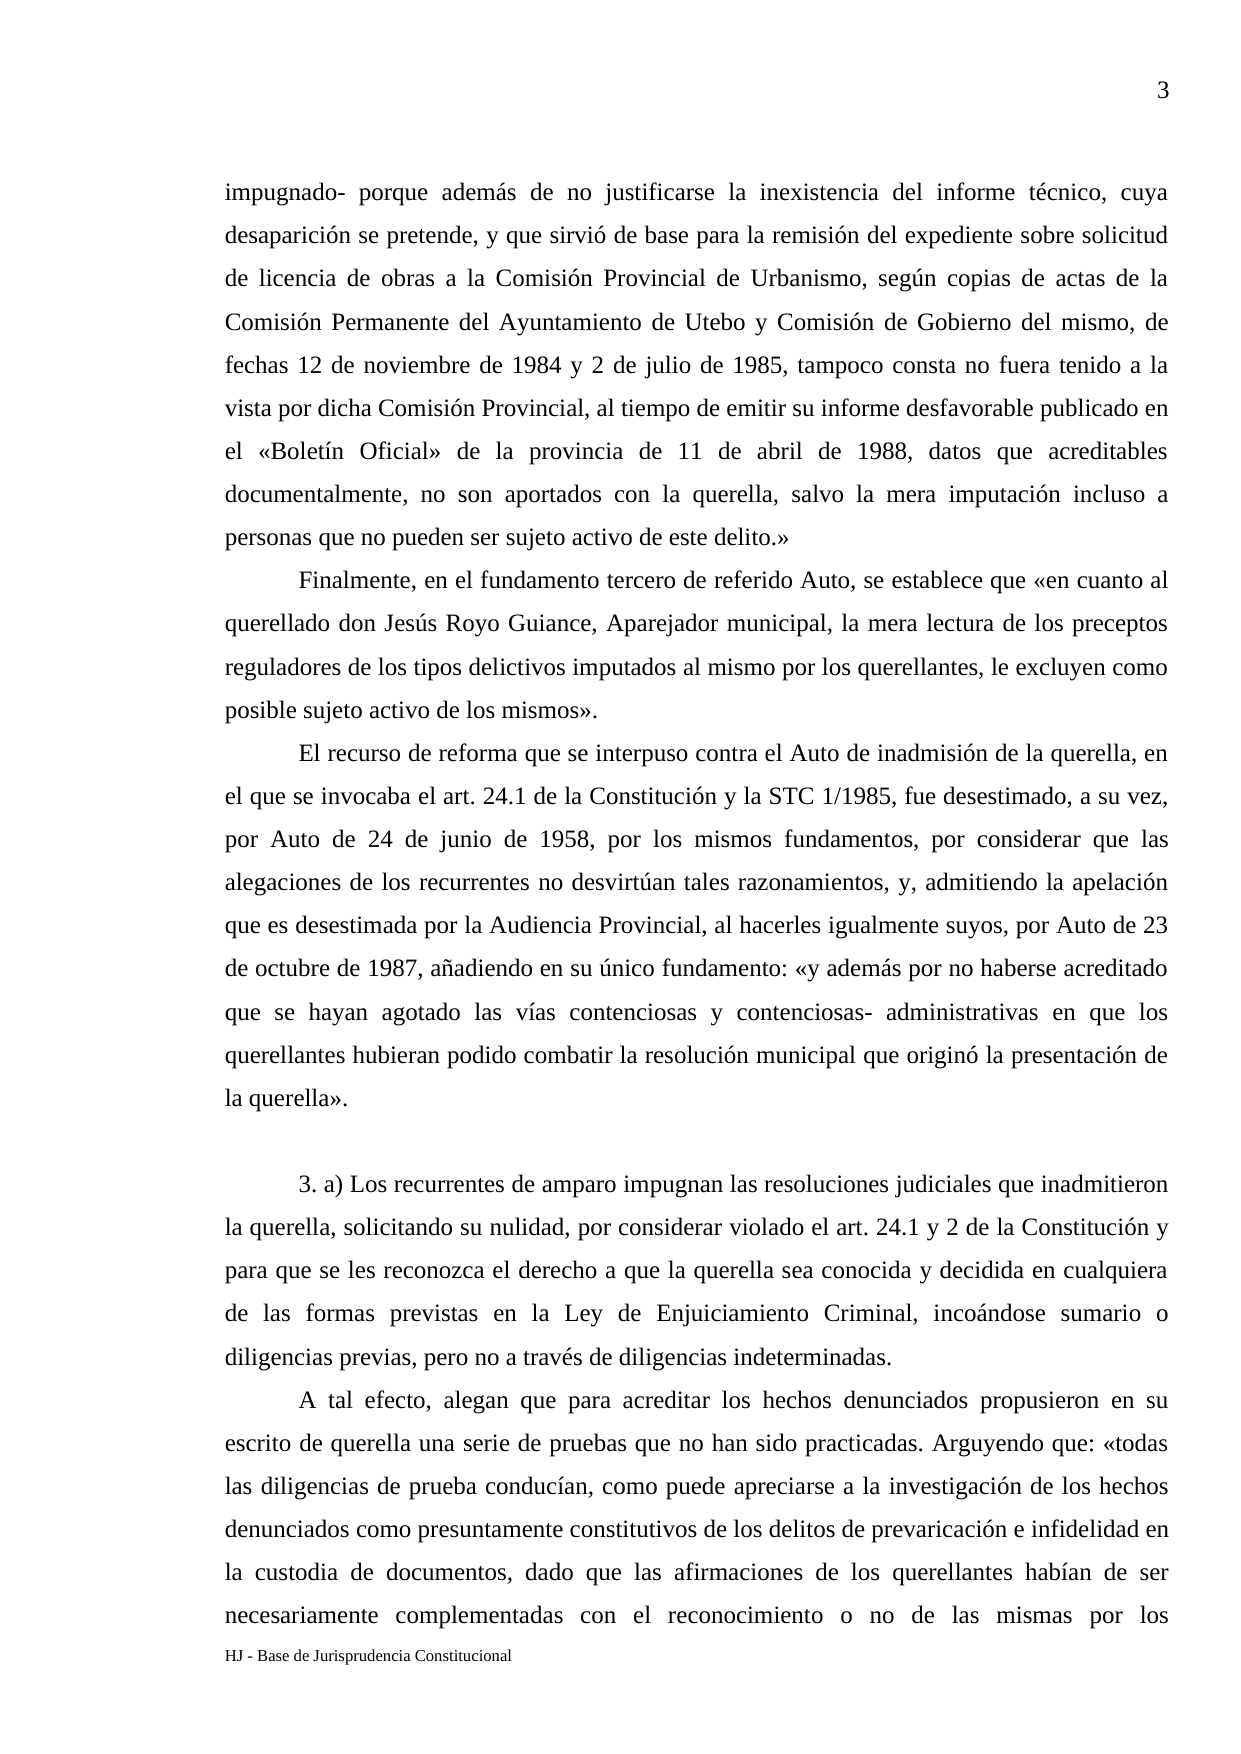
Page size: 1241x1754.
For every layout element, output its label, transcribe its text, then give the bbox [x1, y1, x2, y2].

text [224, 1385, 1169, 1629]
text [224, 177, 1169, 551]
text 3. a) Los recurrentes de amparo impugnan las resoluciones judiciales que inadmitieron la querella, solicitando su nulidad, por considerar violado el art. 24.1 y 2 de la Constitución y para que se les reconozca el derecho a que la querella sea conocida y decidida en cualquiera de las formas previstas en la Ley de Enjuiciamiento Criminal, incoándose sumario o diligencias previas, pero no a través de diligencias indeterminadas. [224, 1169, 1169, 1370]
text Finalmente, en el fundamento tercero de referido Auto, se establece que «en cuanto al querellado don Jesús Royo Guiance, Aparejador municipal, la mera lectura de los preceptos reguladores de los tipos delictivos imputados al mismo por los querellantes, le excluyen como posible sujeto activo de los mismos». [224, 565, 1169, 723]
text El recurso de reforma que se interpuso contra el Auto de inadmisión de la querella, en el que se invocaba el art. 24.1 de la Constitución y la STC 1/1985, fue desestimado, a su vez, por Auto de 24 de junio de 1958, por los mismos fundamentos, por considerar que las alegaciones de los recurrentes no desvirtúan tales razonamientos, y, admitiendo la apelación que es desestimada por la Audiencia Provincial, al hacerles igualmente suyos, por Auto de 23 de octubre de 1987, añadiendo en su único fundamento: «y además por no haberse acreditado que se hayan agotado las vías contenciosas y contenciosas- administrativas en que los querellantes hubieran podido combatir la resolución municipal que originó la presentación de la querella». [224, 738, 1169, 1112]
